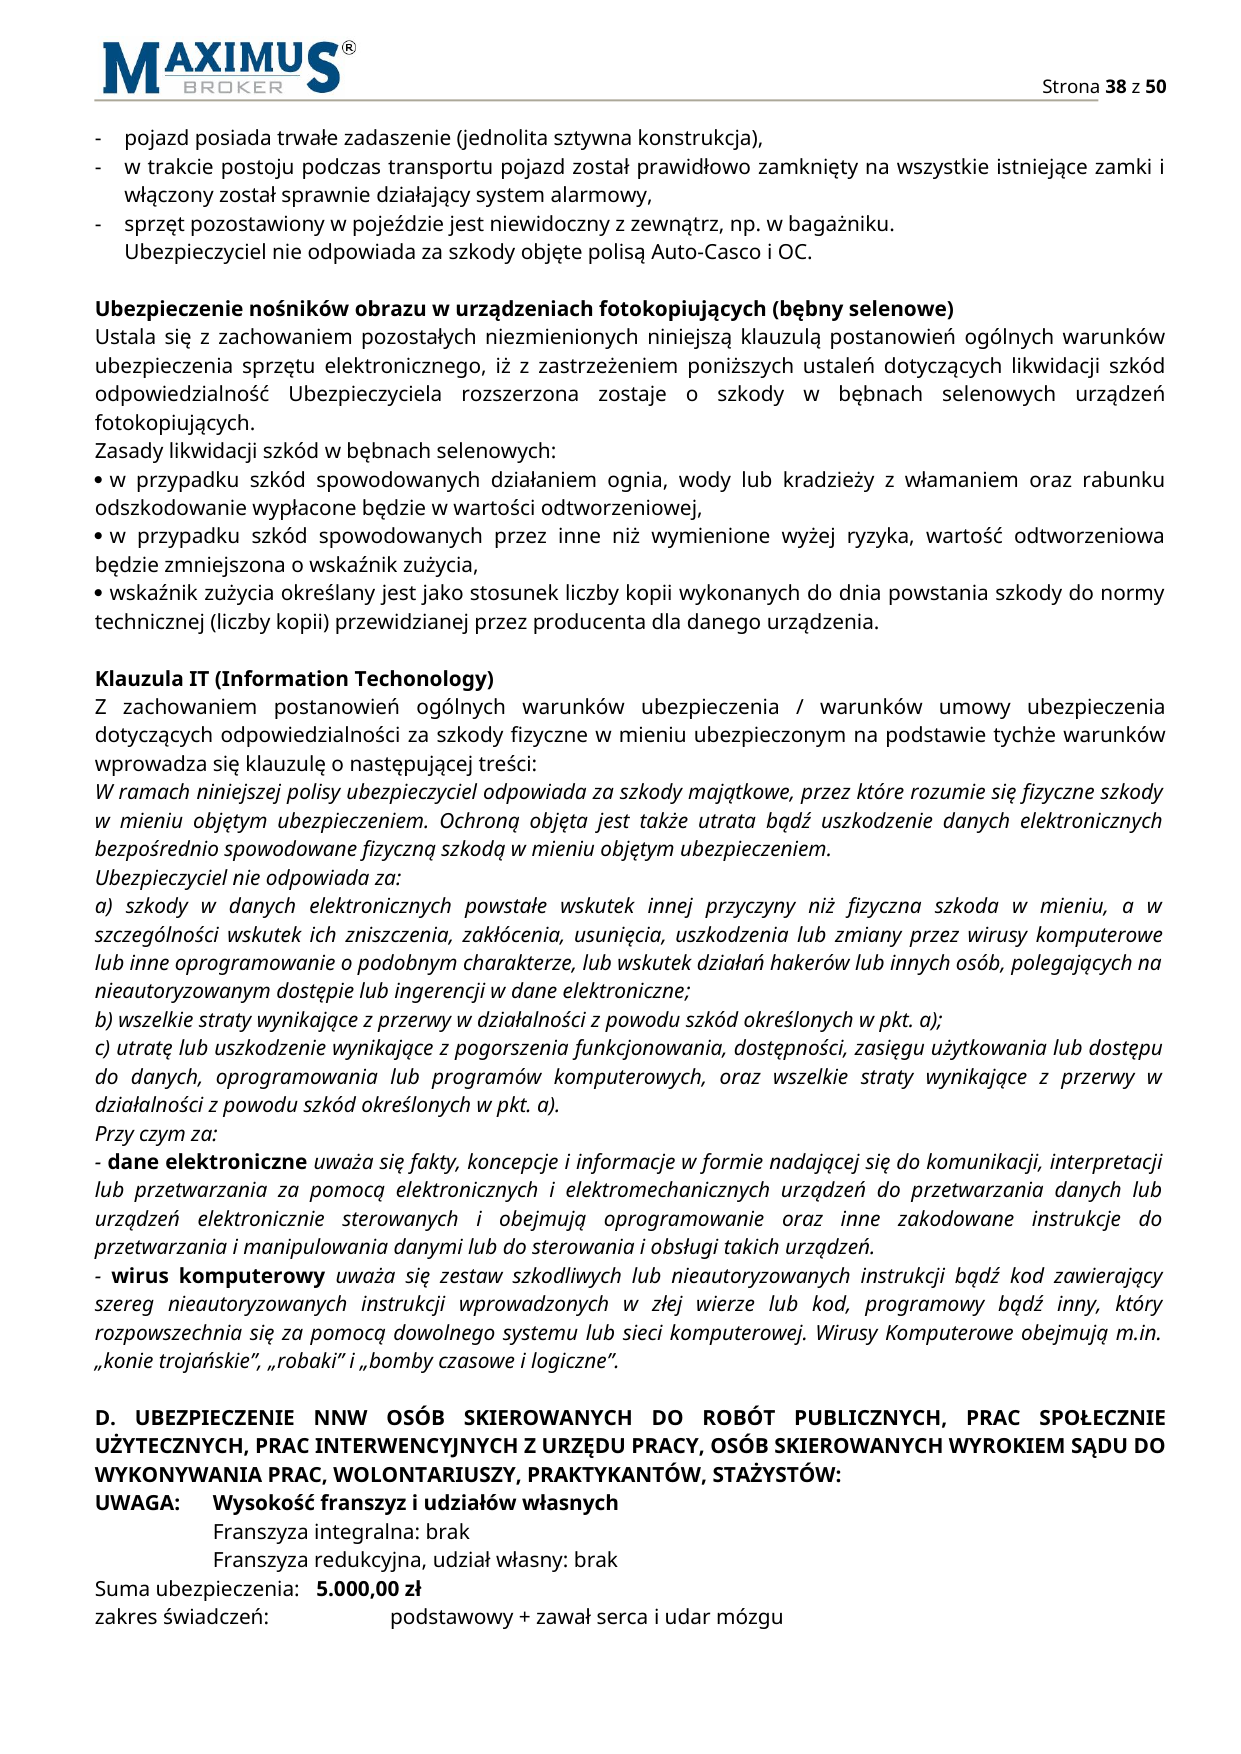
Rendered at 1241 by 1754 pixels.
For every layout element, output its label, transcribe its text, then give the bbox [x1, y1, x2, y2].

text Z zachowaniem postanowień ogólnych warunków ubezpieczenia / warunków umowy ubezpieczenia dotyczących odpowiedzialności za szkody fizyczne w mieniu ubezpieczonym na podstawie tychże warunków wprowadza się klauzulę o następującej treści: [94, 692, 1166, 777]
text Franszyza redukcyjna, udział własny: brak [94, 1545, 1166, 1574]
text Klauzula IT (Information Techonology) [94, 664, 1166, 692]
text b) wszelkie straty wynikające z przerwy w działalności z powodu szkód określonych w pkt. a); [94, 1005, 1166, 1033]
text W ramach niniejszej polisy ubezpieczyciel odpowiada za szkody majątkowe, przez które rozumie się fizyczne szkody w mieniu objętym ubezpieczeniem. Ochroną objęta jest także utrata bądź uszkodzenie danych elektronicznych bezpośrednio spowodowane fizyczną szkodą w mieniu objętym ubezpieczeniem. [94, 777, 1166, 863]
text Zasady likwidacji szkód w bębnach selenowych: [94, 436, 1166, 465]
text Przy czym za: [94, 1119, 1166, 1147]
list w przypadku szkód spowodowanych działaniem ognia, wody lub kradzieży z włamaniem oraz rabunku odszkodowanie wypłacone będzie w wartości odtworzeniowej, [94, 465, 1166, 522]
text UWAGA: Wysokość franszyz i udziałów własnych [94, 1488, 1166, 1517]
picture [97, 36, 362, 98]
text zakres świadczeń: podstawowy + zawał serca i udar mózgu [94, 1602, 1166, 1631]
list w przypadku szkód spowodowanych przez inne niż wymienione wyżej ryzyka, wartość odtworzeniowa będzie zmniejszona o wskaźnik zużycia, [94, 522, 1166, 578]
text - wirus komputerowy uważa się zestaw szkodliwych lub nieautoryzowanych instrukcji bądź kod zawierający szereg nieautoryzowanych instrukcji wprowadzonych w złej wierze lub kod, programowy bądź inny, który rozpowszechnia się za pomocą dowolnego systemu lub sieci komputerowej. Wirusy Komputerowe obejmują m.in. „konie trojańskie”, „robaki” i „bomby czasowe i logiczne”. [94, 1261, 1166, 1375]
list wskaźnik zużycia określany jest jako stosunek liczby kopii wykonanych do dnia powstania szkody do normy technicznej (liczby kopii) przewidzianej przez producenta dla danego urządzenia. [94, 578, 1166, 635]
text Ubezpieczyciel nie odpowiada za: [94, 863, 1166, 891]
text a) szkody w danych elektronicznych powstałe wskutek innej przyczyny niż fizyczna szkoda w mieniu, a w szczególności wskutek ich zniszczenia, zakłócenia, usunięcia, uszkodzenia lub zmiany przez wirusy komputerowe lub inne oprogramowanie o podobnym charakterze, lub wskutek działań hakerów lub innych osób, polegających na nieautoryzowanym dostępie lub ingerencji w dane elektroniczne; [94, 891, 1166, 1005]
text - dane elektroniczne uważa się fakty, koncepcje i informacje w formie nadającej się do komunikacji, interpretacji lub przetwarzania za pomocą elektronicznych i elektromechanicznych urządzeń do przetwarzania danych lub urządzeń elektronicznie sterowanych i obejmują oprogramowanie oraz inne zakodowane instrukcje do przetwarzania i manipulowania danymi lub do sterowania i obsługi takich urządzeń. [94, 1147, 1166, 1261]
list sprzęt pozostawiony w pojeździe jest niewidoczny z zewnątrz, np. w bagażniku. [94, 209, 1166, 237]
text c) utratę lub uszkodzenie wynikające z pogorszenia funkcjonowania, dostępności, zasięgu użytkowania lub dostępu do danych, oprogramowania lub programów komputerowych, oraz wszelkie straty wynikające z przerwy w działalności z powodu szkód określonych w pkt. a). [94, 1033, 1166, 1119]
text Ubezpieczyciel nie odpowiada za szkody objęte polisą Auto-Casco i OC. [124, 237, 1166, 266]
text Franszyza integralna: brak [94, 1517, 1166, 1545]
subtitle D. UBEZPIECZENIE NNW OSÓB SKIEROWANYCH DO ROBÓT PUBLICZNYCH, PRAC SPOŁECZNIE UŻYTECZNYCH, PRAC INTERWENCYJNYCH Z URZĘDU PRACY, OSÓB SKIEROWANYCH WYROKIEM SĄDU DO WYKONYWANIA PRAC, WOLONTARIUSZY, PRAKTYKANTÓW, STAŻYSTÓW: [94, 1403, 1166, 1488]
text Ustala się z zachowaniem pozostałych niezmienionych niniejszą klauzulą postanowień ogólnych warunków ubezpieczenia sprzętu elektronicznego, iż z zastrzeżeniem poniższych ustaleń dotyczących likwidacji szkód odpowiedzialność Ubezpieczyciela rozszerzona zostaje o szkody w bębnach selenowych urządzeń fotokopiujących. [94, 322, 1166, 436]
list pojazd posiada trwałe zadaszenie (jednolita sztywna konstrukcja), [94, 123, 1166, 152]
subtitle Ubezpieczenie nośników obrazu w urządzeniach fotokopiujących (bębny selenowe) [94, 294, 1166, 322]
list w trakcie postoju podczas transportu pojazd został prawidłowo zamknięty na wszystkie istniejące zamki i włączony został sprawnie działający system alarmowy, [94, 152, 1166, 209]
text Suma ubezpieczenia: 5.000,00 zł [94, 1574, 1166, 1602]
